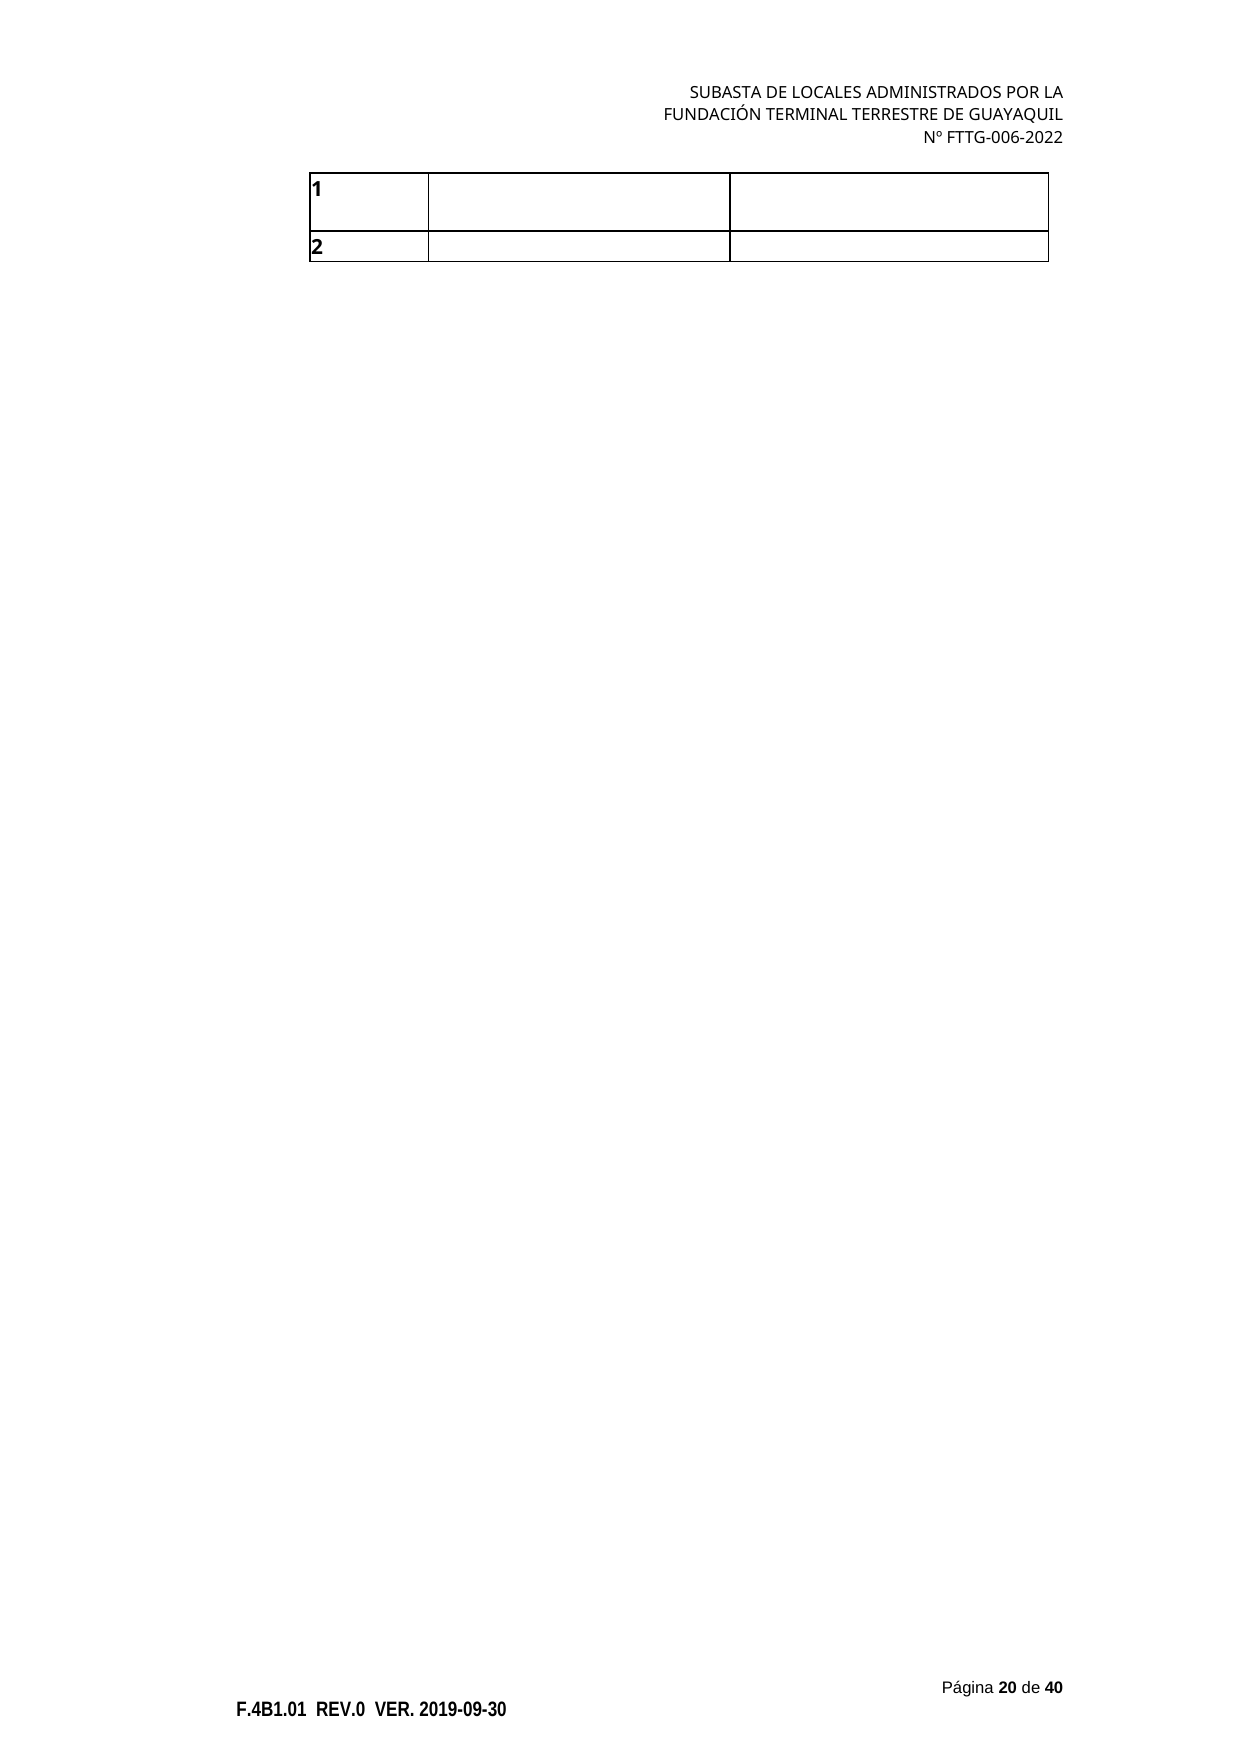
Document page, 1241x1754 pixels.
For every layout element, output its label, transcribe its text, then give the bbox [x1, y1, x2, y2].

table_cell [429, 232, 729, 261]
table_cell [429, 174, 729, 230]
table_cell [731, 174, 1048, 230]
table_cell 2 [311, 232, 428, 261]
table_cell [731, 232, 1048, 261]
table_cell 1 [311, 174, 428, 230]
